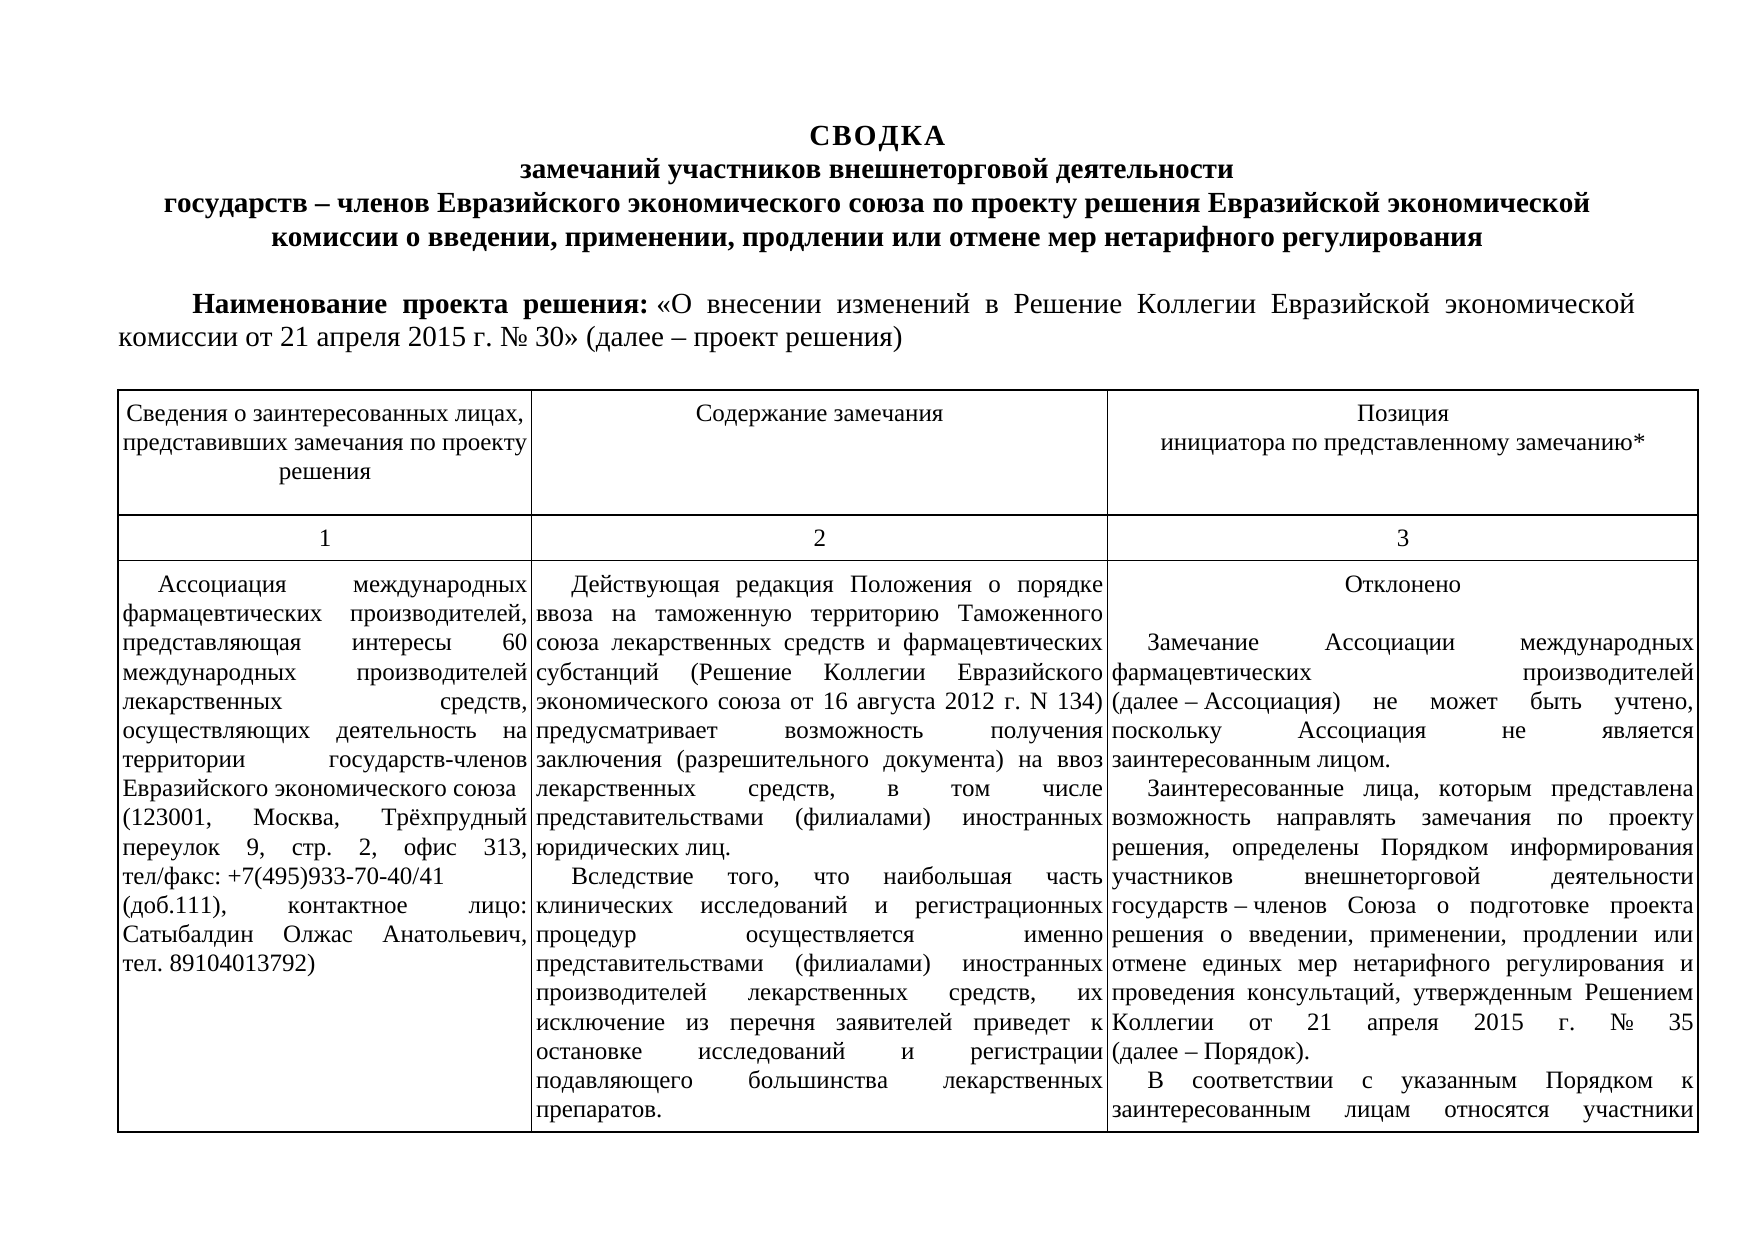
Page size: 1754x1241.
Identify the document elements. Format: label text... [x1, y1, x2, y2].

text государств – членов Евразийского экономического союза по проекту решения Евразийской экономической комиссии о введении, применении, продлении или отмене мер нетарифного регулирования [118, 185, 1636, 252]
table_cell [532, 561, 1107, 1131]
table_cell 2 [532, 516, 1107, 560]
text Наименование проекта решения: «О внесении изменений в Решение Коллегии Евразийской экономической комиссии от 21 апреля 2015 г. № 30» (далее – проект решения) [118, 286, 1636, 353]
table_cell 1 [119, 516, 531, 560]
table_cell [119, 561, 531, 1131]
text замечаний участников внешнеторговой деятельности [118, 152, 1636, 185]
text СВОДКА [118, 118, 1636, 152]
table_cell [1108, 561, 1697, 1131]
table_cell 3 [1108, 516, 1697, 560]
table_header Сведения о заинтересованных лицах, представивших замечания по проекту решения [119, 391, 531, 514]
table_header Содержание замечания [532, 391, 1107, 514]
table_header Позиция инициатора по представленному замечанию* [1108, 391, 1697, 514]
